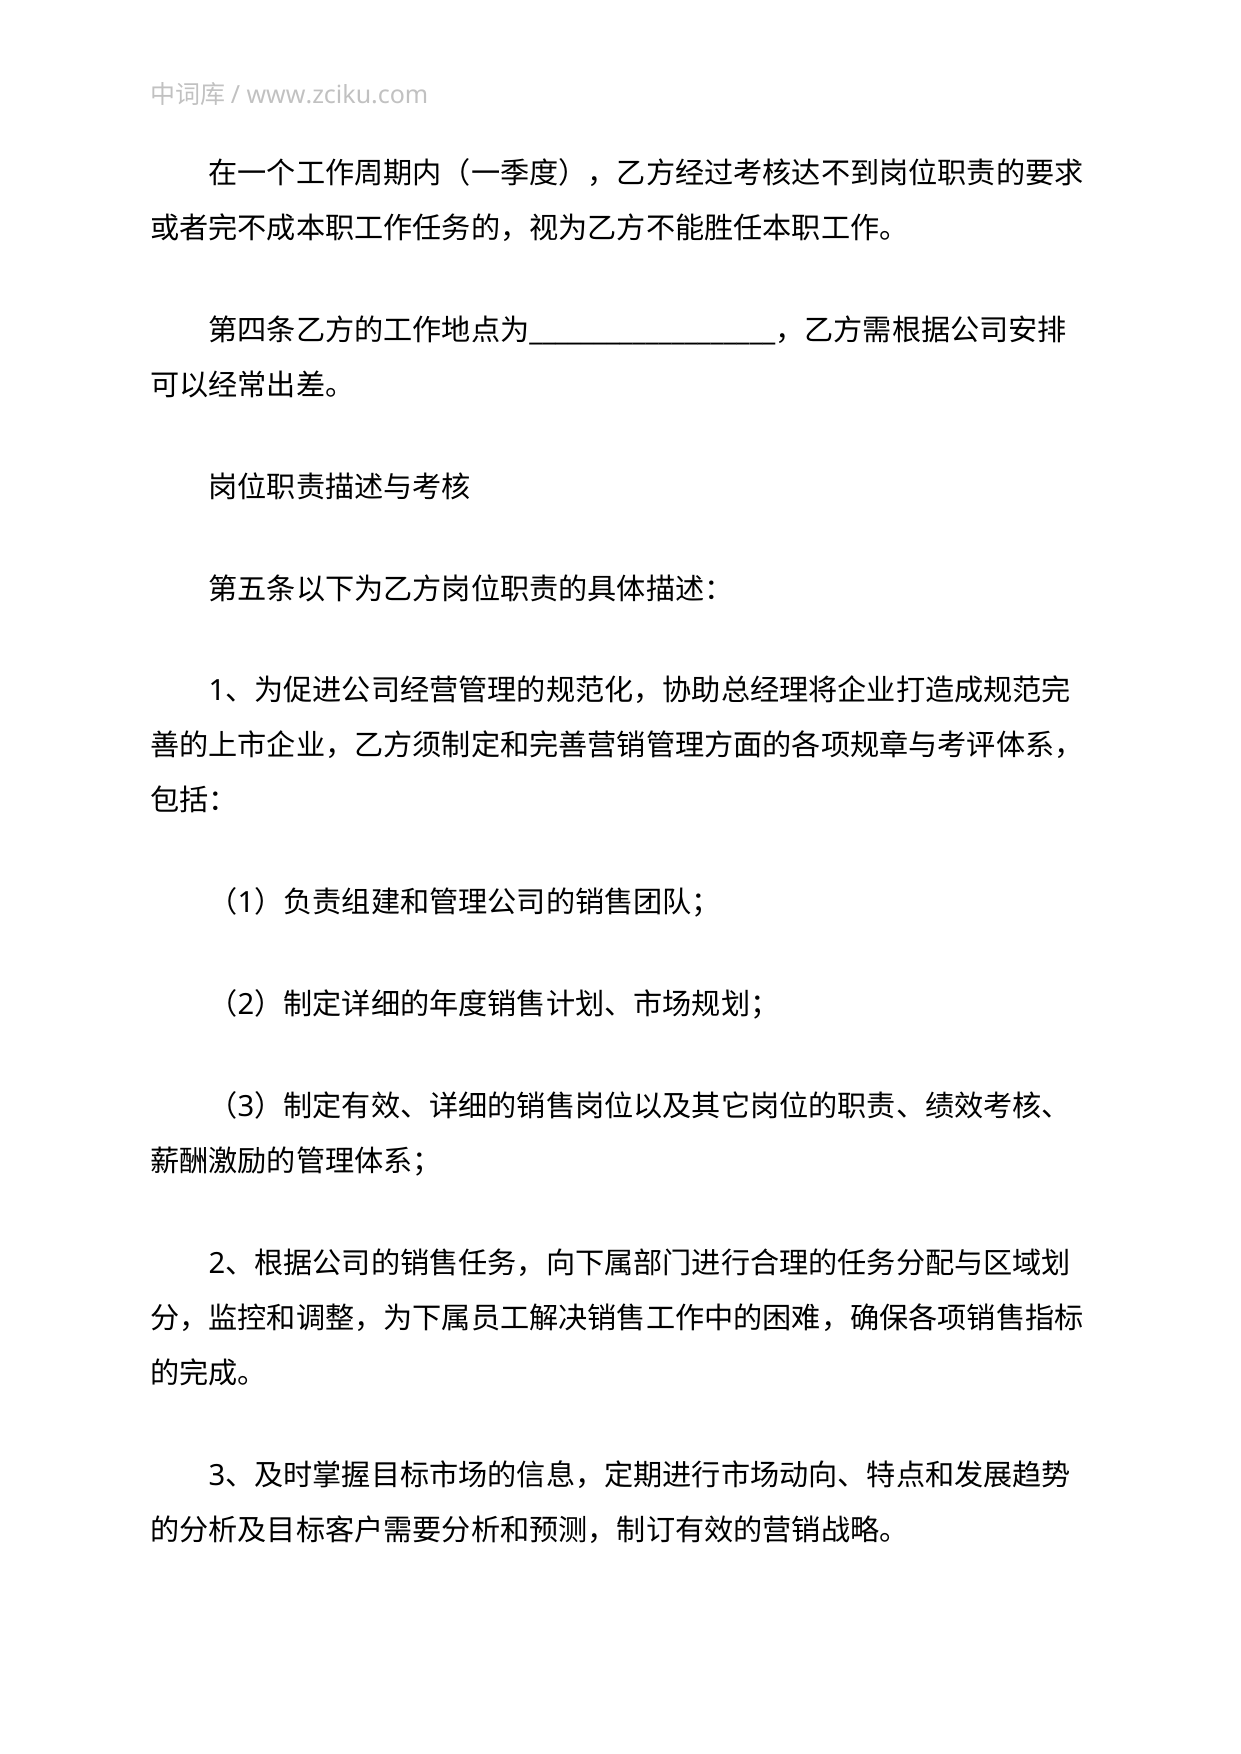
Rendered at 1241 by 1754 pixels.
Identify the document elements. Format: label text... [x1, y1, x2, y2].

text 岗位职责描述与考核 [150, 463, 1090, 506]
text （1）负责组建和管理公司的销售团队； [150, 879, 1090, 921]
text 在一个工作周期内（一季度），乙方经过考核达不到岗位职责的要求或者完不成本职工作任务的，视为乙方不能胜任本职工作。 [150, 150, 1090, 247]
text 1、为促进公司经营管理的规范化，协助总经理将企业打造成规范完善的上市企业，乙方须制定和完善营销管理方面的各项规章与考评体系，包括： [150, 667, 1090, 819]
text 第四条乙方的工作地点为___________________，乙方需根据公司安排可以经常出差。 [150, 307, 1090, 404]
text 3、及时掌握目标市场的信息，定期进行市场动向、特点和发展趋势的分析及目标客户需要分析和预测，制订有效的营销战略。 [150, 1451, 1090, 1548]
text （3）制定有效、详细的销售岗位以及其它岗位的职责、绩效考核、薪酬激励的管理体系； [150, 1083, 1090, 1180]
text （2）制定详细的年度销售计划、市场规划； [150, 981, 1090, 1023]
text 第五条以下为乙方岗位职责的具体描述： [150, 565, 1090, 607]
text 2、根据公司的销售任务，向下属部门进行合理的任务分配与区域划分，监控和调整，为下属员工解决销售工作中的困难，确保各项销售指标的完成。 [150, 1239, 1090, 1392]
